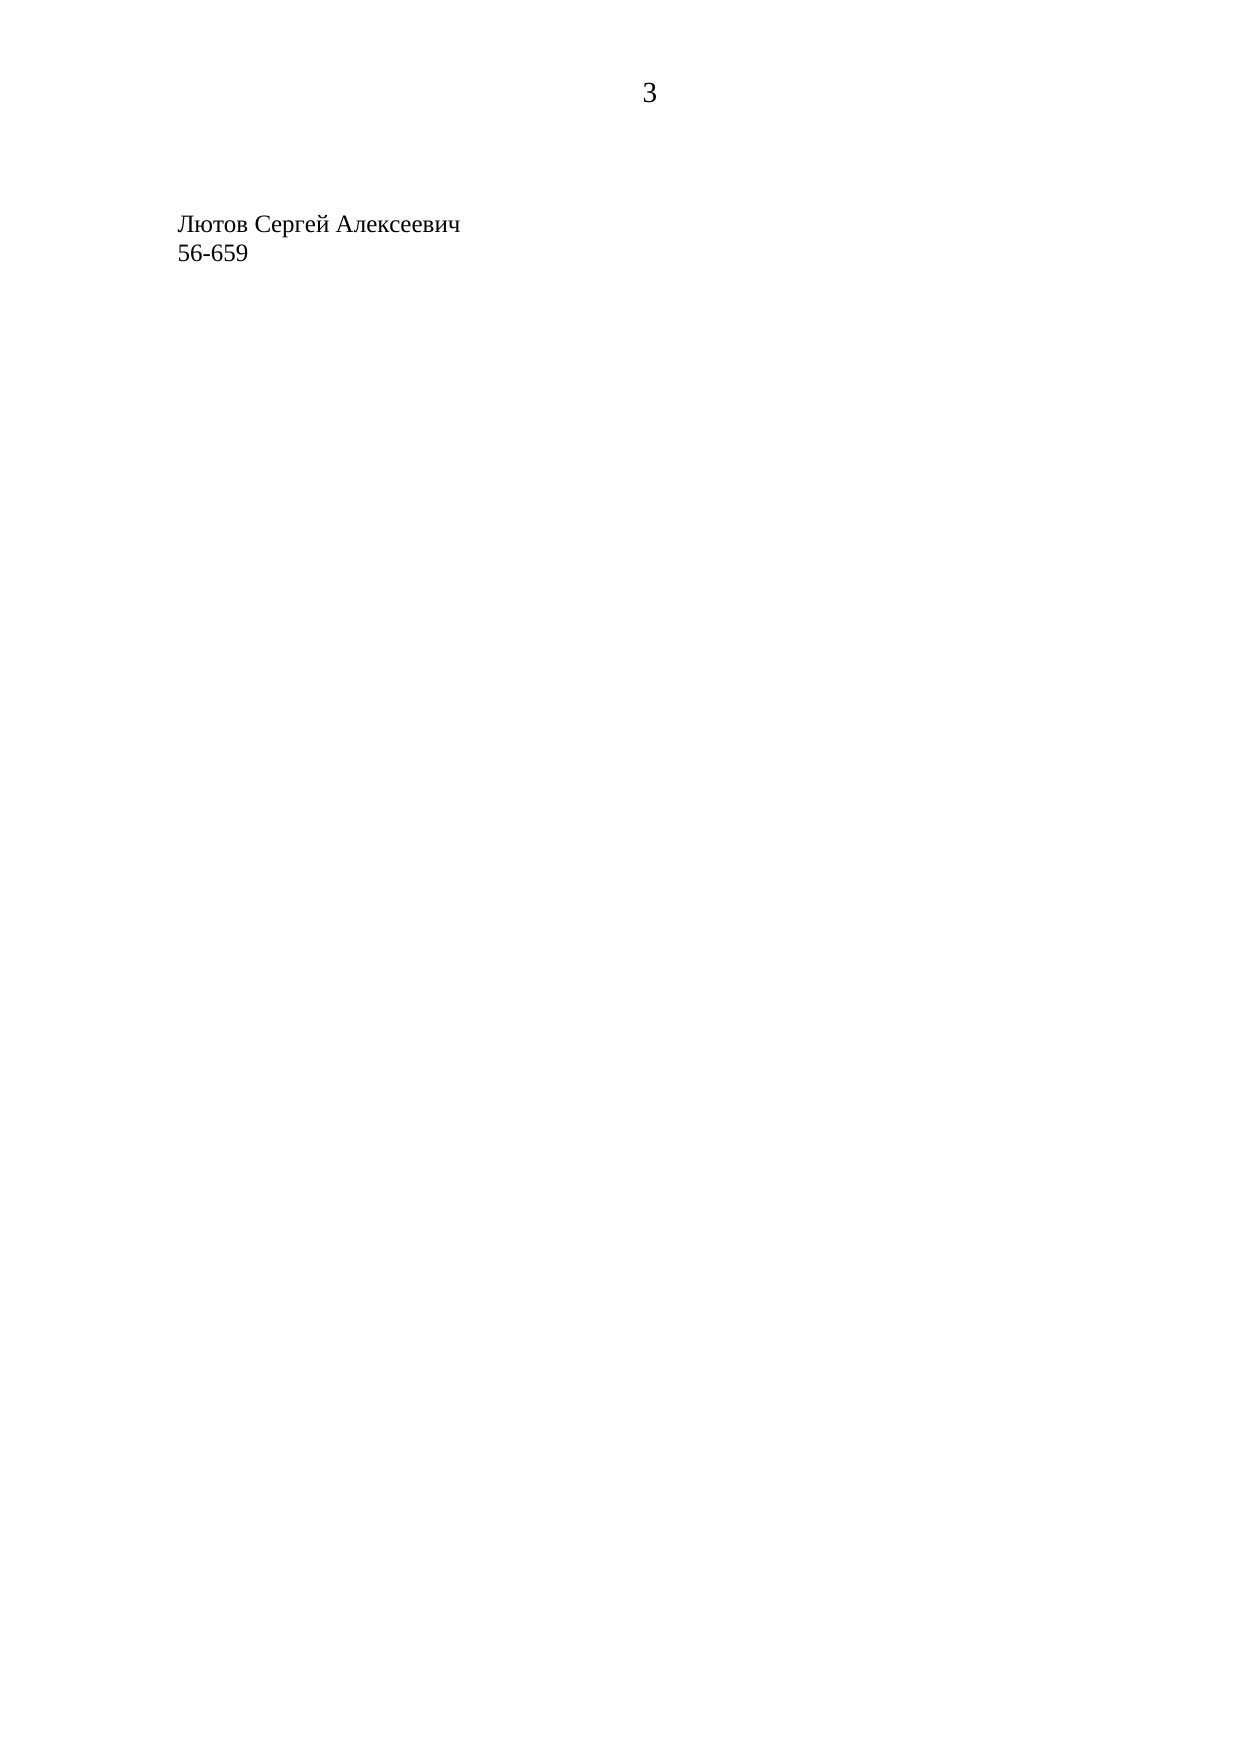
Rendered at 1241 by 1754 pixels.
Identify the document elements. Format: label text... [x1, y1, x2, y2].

text Лютов Сергей Алексеевич [177, 209, 1122, 238]
text 56-659 [177, 238, 1122, 267]
